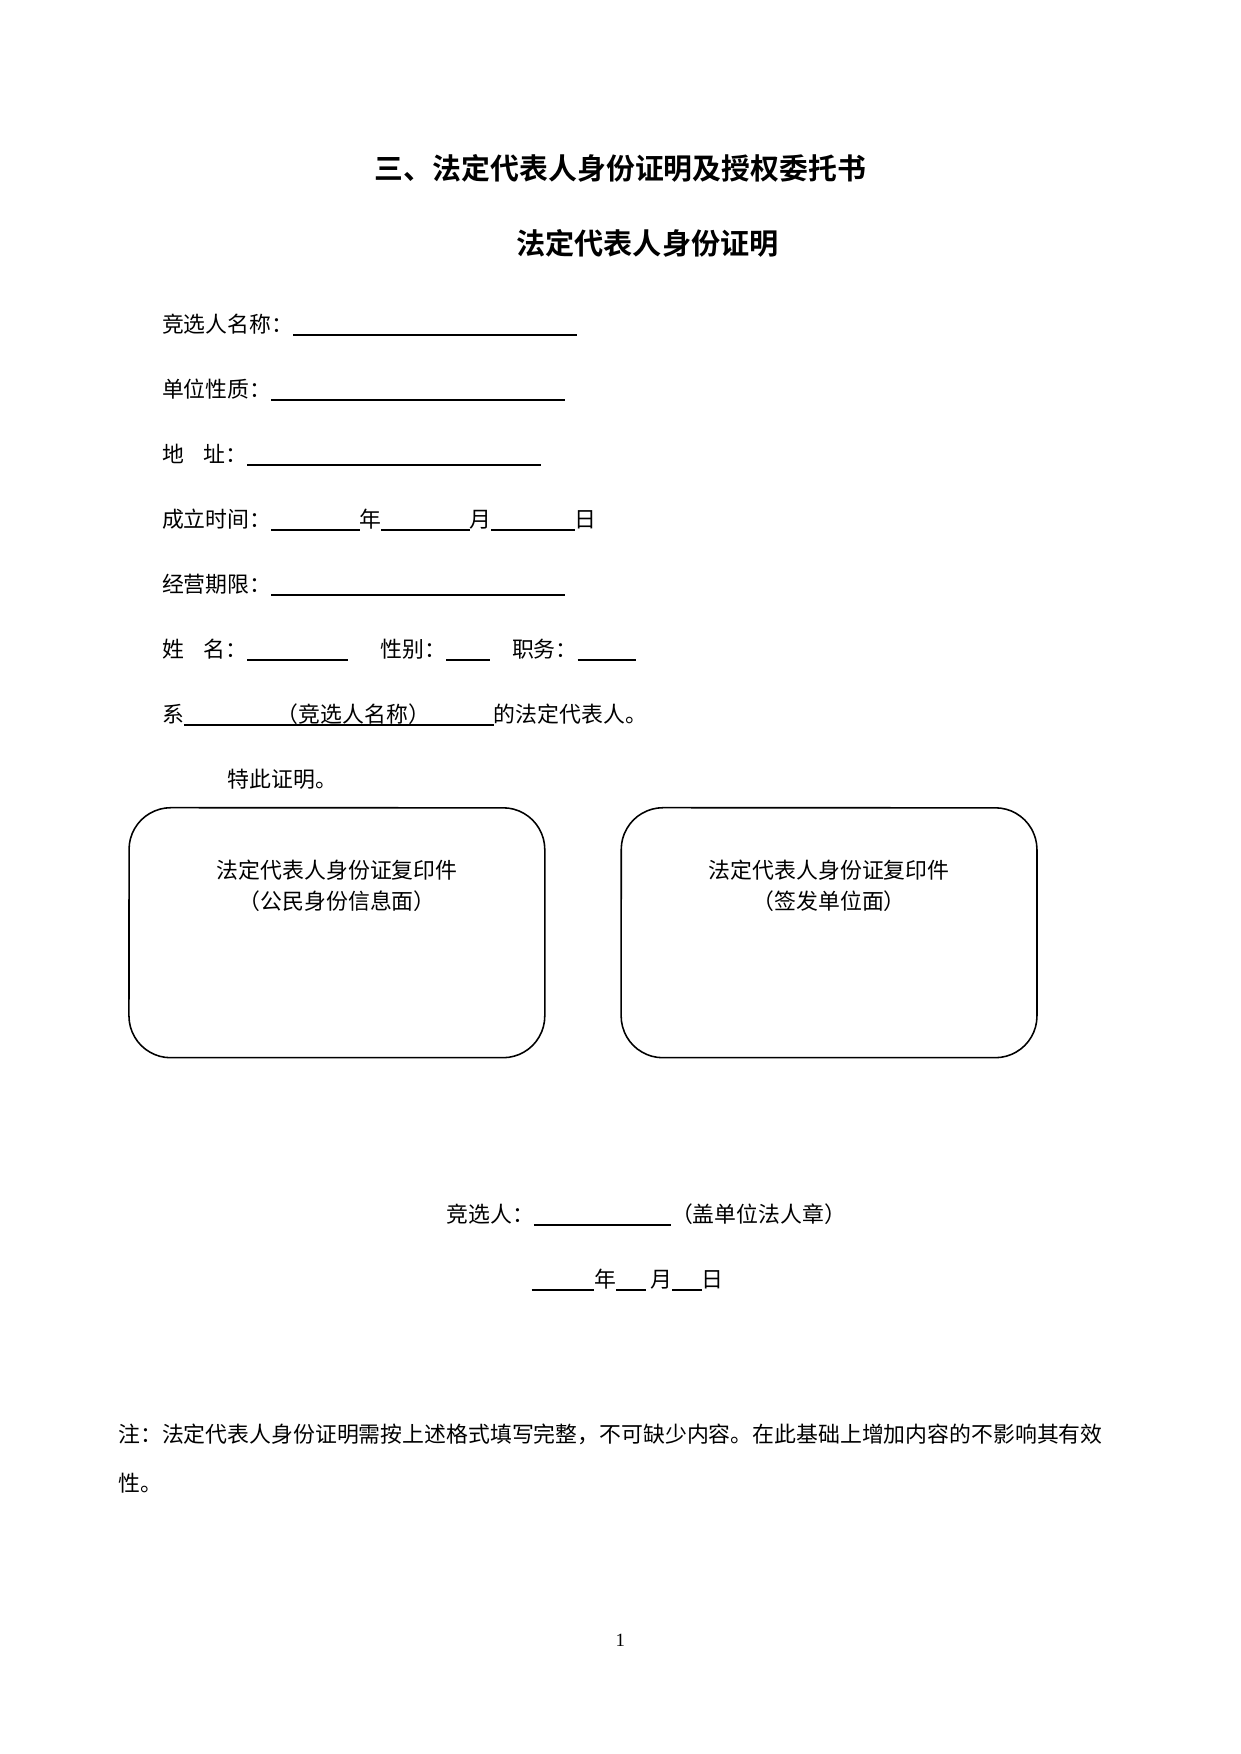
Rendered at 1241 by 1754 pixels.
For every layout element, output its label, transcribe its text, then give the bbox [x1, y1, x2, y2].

text 成立时间： 年 月 日 [118, 502, 1122, 534]
text 地 址： [118, 437, 1122, 469]
text 单位性质： [118, 372, 1122, 404]
subtitle 三、法定代表人身份证明及授权委托书 [118, 146, 1122, 188]
text 系 （竞选人名称） 的法定代表人。 [118, 697, 1122, 729]
text 法定代表人身份证明 [173, 209, 1121, 274]
text 竞选人名称： [118, 307, 1122, 339]
text 竞选人： （盖单位法人章） [118, 1196, 1122, 1229]
text 特此证明。 [118, 762, 1122, 794]
text 年 月 日 [118, 1261, 1122, 1294]
text 姓 名： 性别： 职务： [118, 632, 1122, 664]
text 注：法定代表人身份证明需按上述格式填写完整，不可缺少内容。在此基础上增加内容的不影响其有效性。 [118, 1416, 1122, 1498]
text 经营期限： [118, 567, 1122, 599]
